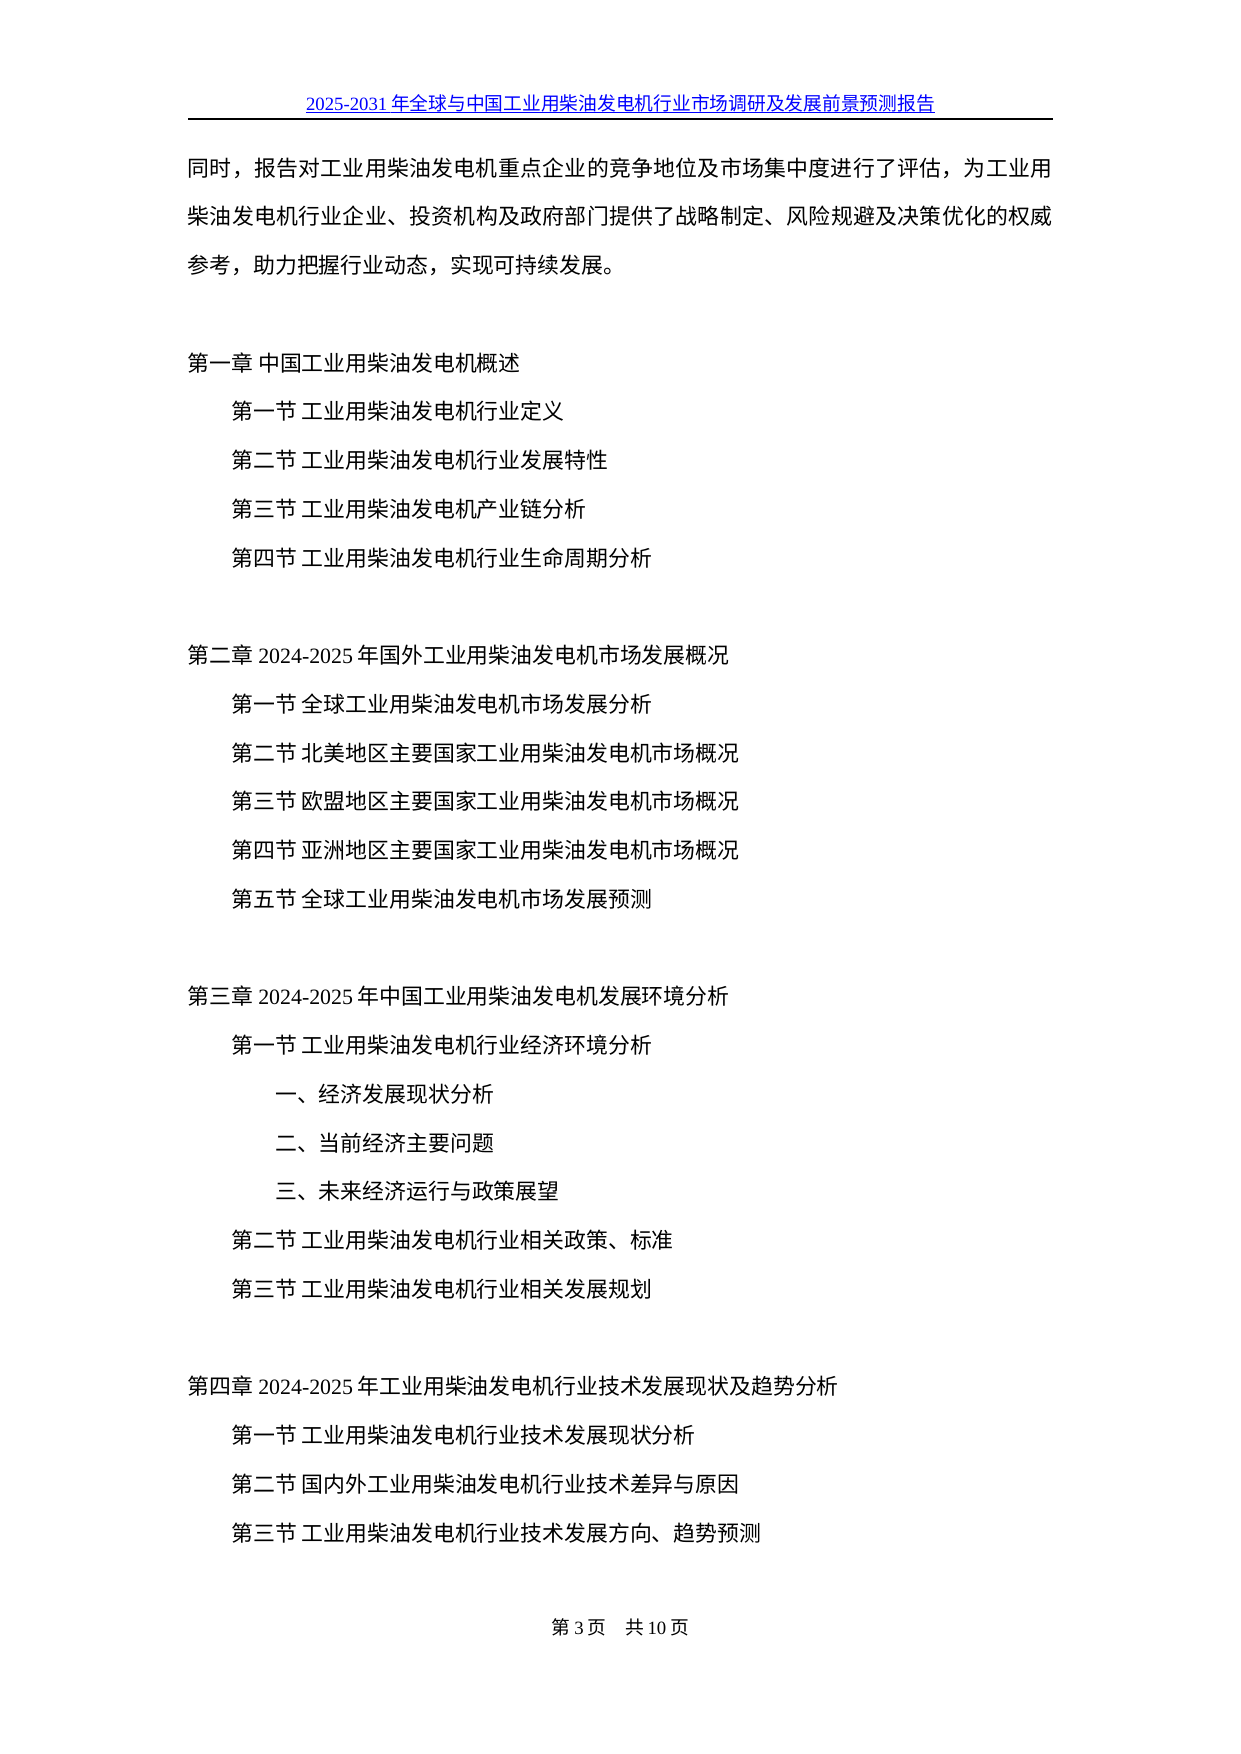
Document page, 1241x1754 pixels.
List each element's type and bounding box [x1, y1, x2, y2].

text [187, 150, 1053, 1548]
